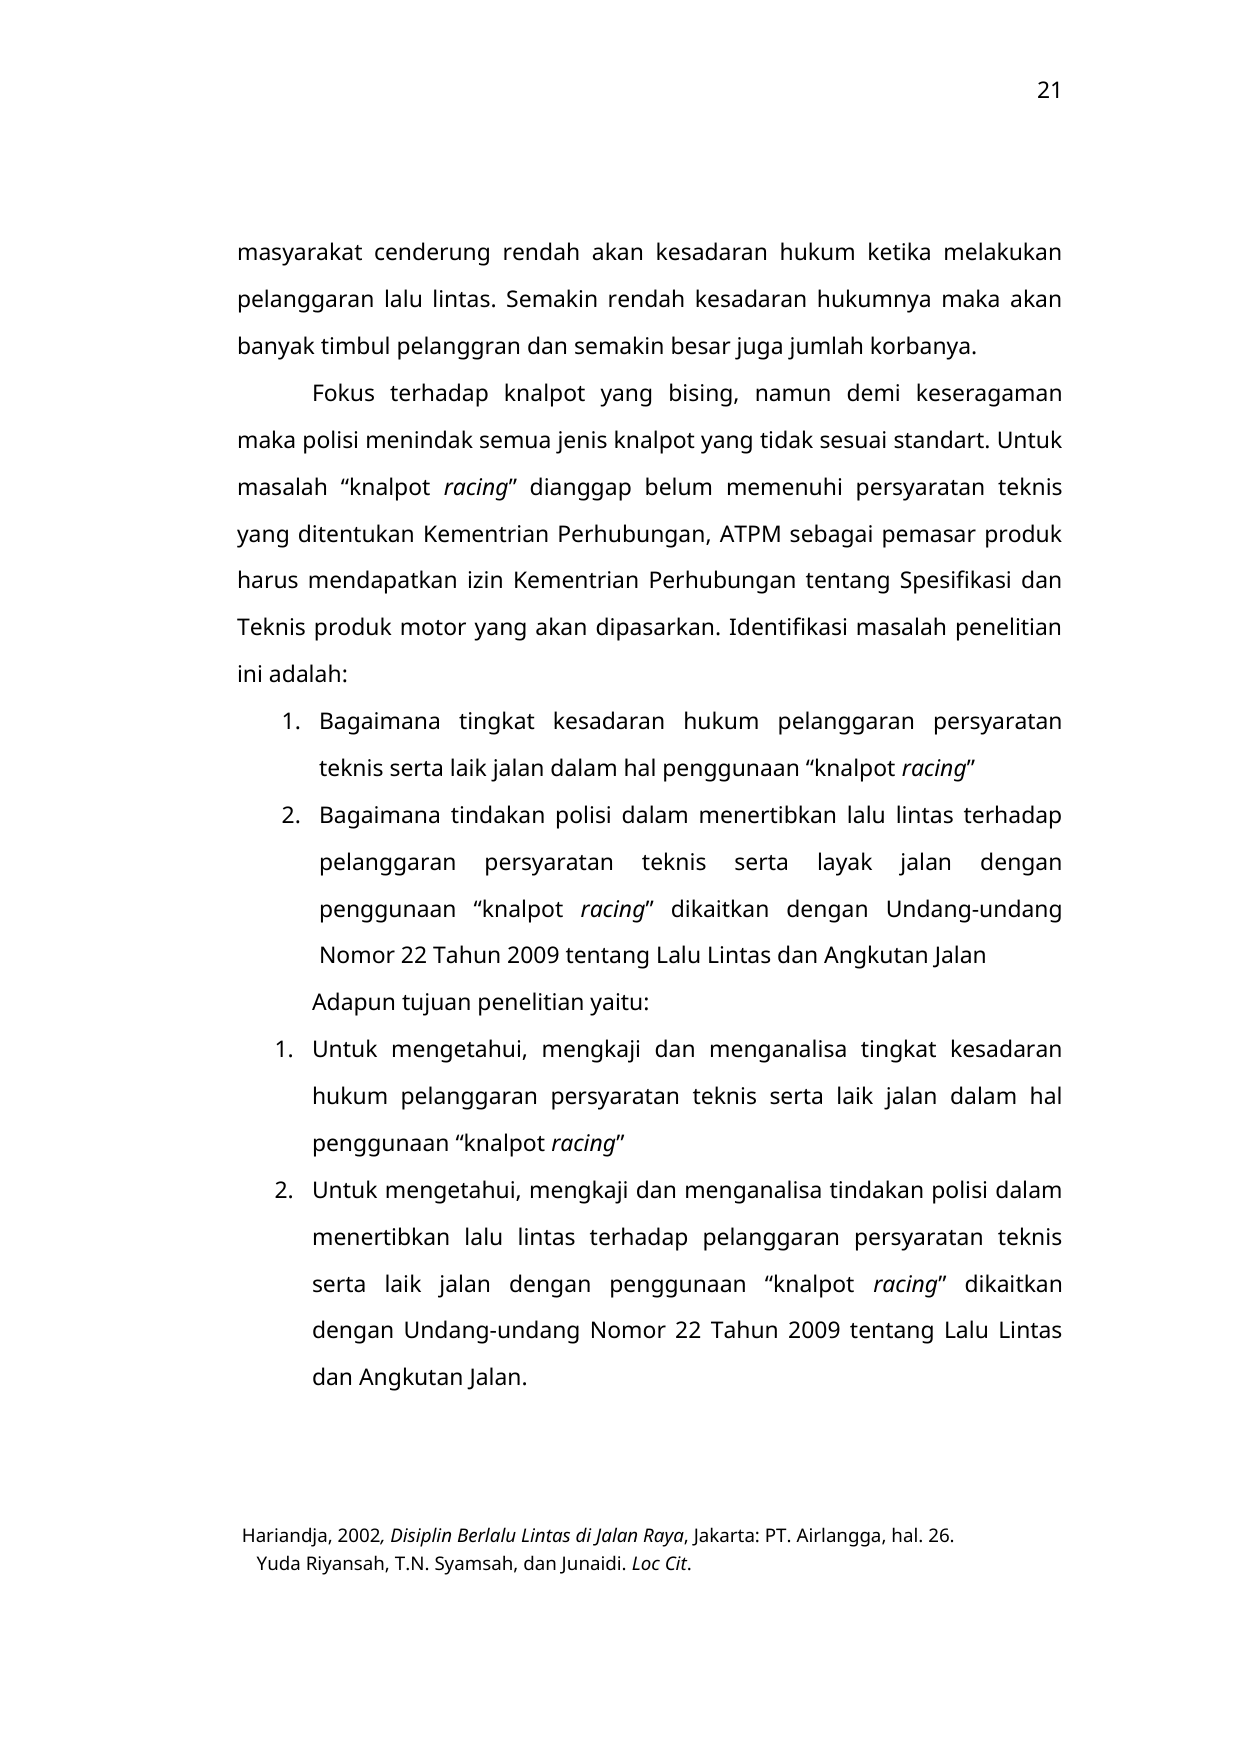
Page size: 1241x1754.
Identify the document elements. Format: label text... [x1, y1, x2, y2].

list Untuk mengetahui, mengkaji dan menganalisa tindakan polisi dalam menertibkan lalu lintas terhadap pelanggaran persyaratan teknis serta laik jalan dengan penggunaan “knalpot racing” dikaitkan dengan Undang-undang Nomor 22 Tahun 2009 tentang Lalu Lintas dan Angkutan Jalan. [274, 1174, 1063, 1392]
text Fokus terhadap knalpot yang bising, namun demi keseragaman maka polisi menindak semua jenis knalpot yang tidak sesuai standart. Untuk masalah “knalpot racing” dianggap belum memenuhi persyaratan teknis yang ditentukan Kementrian Perhubungan, ATPM sebagai pemasar produk harus mendapatkan izin Kementrian Perhubungan tentang Spesifikasi dan Teknis produk motor yang akan dipasarkan. Identifikasi masalah penelitian ini adalah: [237, 377, 1063, 689]
list Bagaimana tindakan polisi dalam menertibkan lalu lintas terhadap pelanggaran persyaratan teknis serta layak jalan dengan penggunaan “knalpot racing” dikaitkan dengan Undang-undang Nomor 22 Tahun 2009 tentang Lalu Lintas dan Angkutan Jalan [281, 799, 1063, 971]
text Adapun tujuan penelitian yaitu: [237, 986, 1063, 1017]
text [237, 236, 1063, 361]
list Untuk mengetahui, mengkaji dan menganalisa tingkat kesadaran hukum pelanggaran persyaratan teknis serta laik jalan dalam hal penggunaan “knalpot racing” [274, 1033, 1063, 1158]
list Bagaimana tingkat kesadaran hukum pelanggaran persyaratan teknis serta laik jalan dalam hal penggunaan “knalpot racing” [281, 705, 1063, 783]
